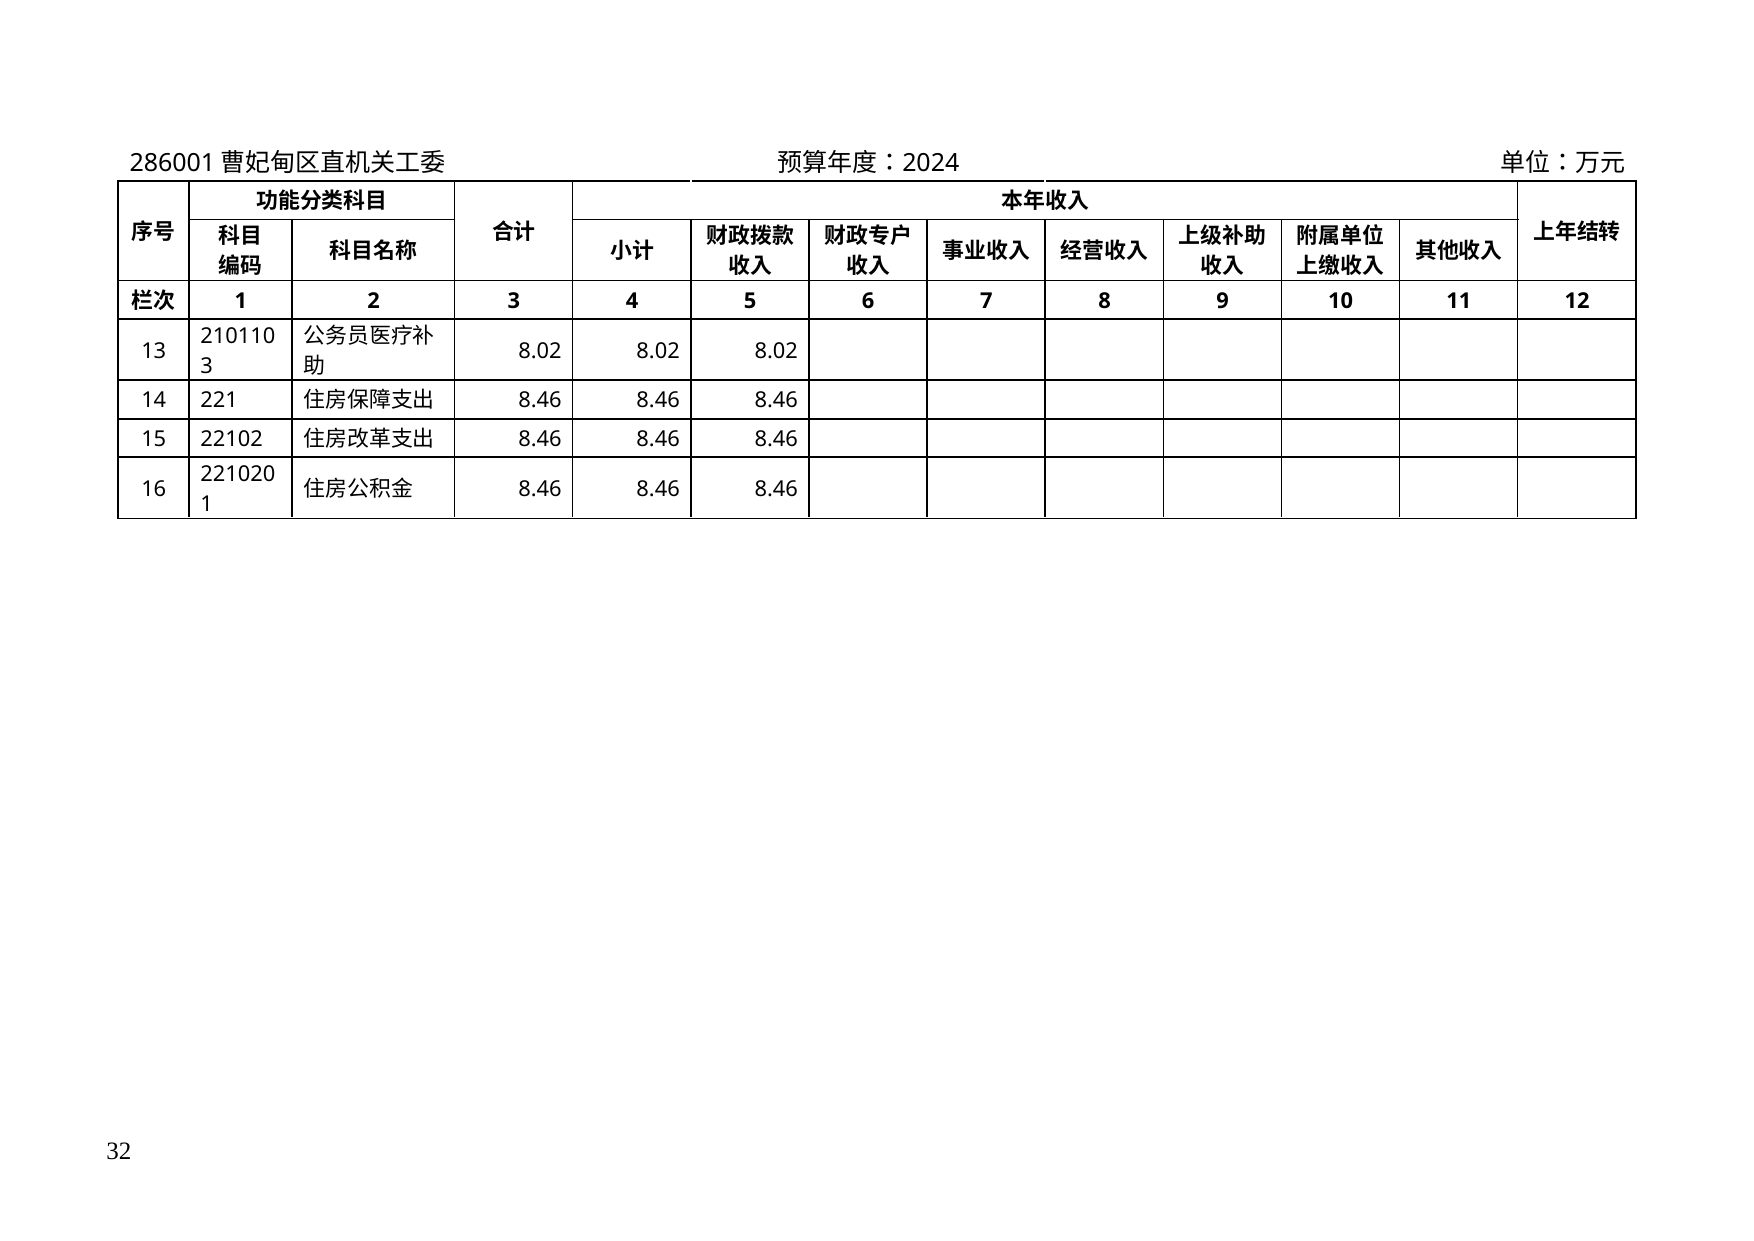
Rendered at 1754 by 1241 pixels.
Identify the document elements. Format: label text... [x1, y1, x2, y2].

table_cell 14 [119, 381, 188, 418]
table_cell 8.46 [455, 458, 572, 517]
table_cell 栏次 [119, 281, 188, 318]
table_cell 2210201 [190, 458, 291, 517]
table_cell 住房公积金 [293, 458, 454, 517]
table_cell 2101103 [190, 320, 291, 379]
table_cell [1282, 320, 1399, 379]
table_cell 8.46 [692, 420, 808, 456]
table_cell 8.02 [692, 320, 808, 379]
table_header 单位：万元 [1046, 143, 1635, 180]
table_cell [1282, 458, 1399, 517]
table_cell 8.46 [573, 458, 690, 517]
table_cell 8.46 [455, 381, 572, 418]
table_cell 科目名称 [293, 220, 454, 280]
table_cell [1518, 381, 1635, 418]
table_cell [1518, 320, 1635, 379]
table_cell 13 [119, 320, 188, 379]
table_cell 科目 编码 [190, 220, 291, 280]
table_header 286001曹妃甸区直机关工委 [119, 143, 690, 180]
table_cell 8.46 [573, 420, 690, 456]
table_cell 6 [810, 281, 926, 318]
table_cell [1518, 458, 1635, 517]
table_cell [1518, 420, 1635, 456]
table_cell 公务员医疗补助 [293, 320, 454, 379]
table_cell [1046, 458, 1163, 517]
table_cell [1046, 381, 1163, 418]
table_cell 附属单位上缴收入 [1282, 220, 1399, 280]
table_cell 8 [1046, 281, 1163, 318]
table_cell 221 [190, 381, 291, 418]
table_cell 功能分类科目 [190, 182, 454, 219]
table_cell [1282, 381, 1399, 418]
table_cell 财政拨款 收入 [692, 220, 808, 280]
table_cell 8.46 [692, 381, 808, 418]
table_cell [810, 420, 926, 456]
table_cell [1046, 420, 1163, 456]
table_cell [1282, 420, 1399, 456]
table_cell [928, 458, 1044, 517]
table_cell 8.46 [692, 458, 808, 517]
table_cell [928, 420, 1044, 456]
table_cell 住房保障支出 [293, 381, 454, 418]
table_cell 3 [455, 281, 572, 318]
table_cell [1164, 320, 1281, 379]
table_cell 8.02 [573, 320, 690, 379]
table_cell [810, 381, 926, 418]
table_cell 5 [692, 281, 808, 318]
table_cell 本年收入 [573, 182, 1517, 219]
table_cell 10 [1282, 281, 1399, 318]
table_cell 1 [190, 281, 291, 318]
table_cell [1046, 320, 1163, 379]
table_cell 其他收入 [1400, 220, 1517, 280]
table_cell [1400, 320, 1517, 379]
table_cell 11 [1400, 281, 1517, 318]
table_cell 15 [119, 420, 188, 456]
table_cell 小计 [573, 220, 690, 280]
table_cell 上年结转 [1518, 182, 1635, 280]
table_cell 序号 [119, 182, 188, 280]
table_cell 7 [928, 281, 1044, 318]
table_cell [928, 320, 1044, 379]
table_cell [1400, 420, 1517, 456]
table_cell 8.46 [455, 420, 572, 456]
table_cell 上级补助收入 [1164, 220, 1281, 280]
table_cell 2 [293, 281, 454, 318]
table_cell [810, 320, 926, 379]
table_cell [810, 458, 926, 517]
table_cell [1400, 381, 1517, 418]
table_header 预算年度：2024 [692, 143, 1044, 180]
table_cell 经营收入 [1046, 220, 1163, 280]
table_cell 事业收入 [928, 220, 1044, 280]
table_cell 12 [1518, 281, 1635, 318]
table_cell 4 [573, 281, 690, 318]
table_cell 财政专户 收入 [810, 220, 926, 280]
table_cell [1400, 458, 1517, 517]
table_cell 住房改革支出 [293, 420, 454, 456]
table_cell 8.46 [573, 381, 690, 418]
table_cell 22102 [190, 420, 291, 456]
table_cell 16 [119, 458, 188, 517]
table_cell 8.02 [455, 320, 572, 379]
table_cell 合计 [455, 182, 572, 280]
table_cell [928, 381, 1044, 418]
table_cell 9 [1164, 281, 1281, 318]
table_cell [1164, 420, 1281, 456]
table_cell [1164, 381, 1281, 418]
table_cell [1164, 458, 1281, 517]
